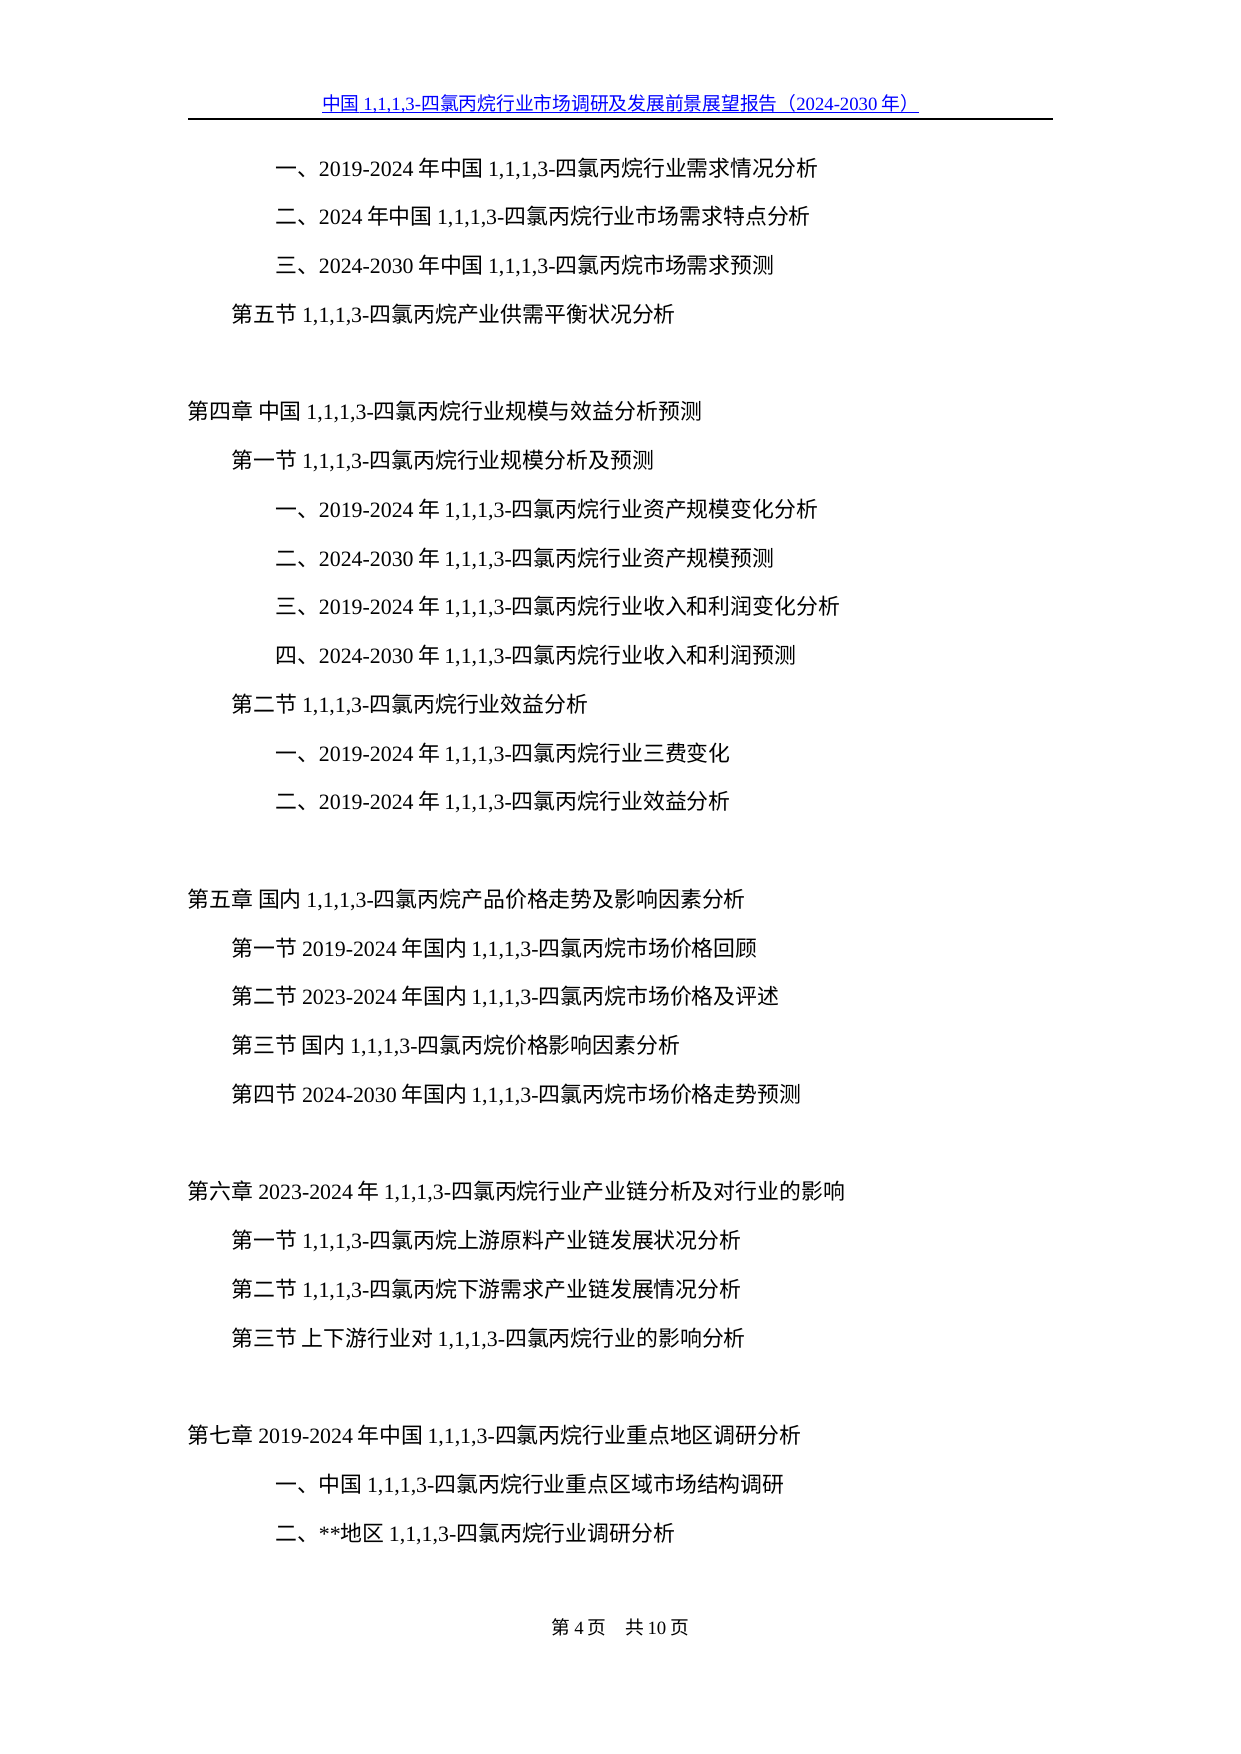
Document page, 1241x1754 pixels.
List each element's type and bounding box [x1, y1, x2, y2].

text [187, 150, 1053, 1548]
